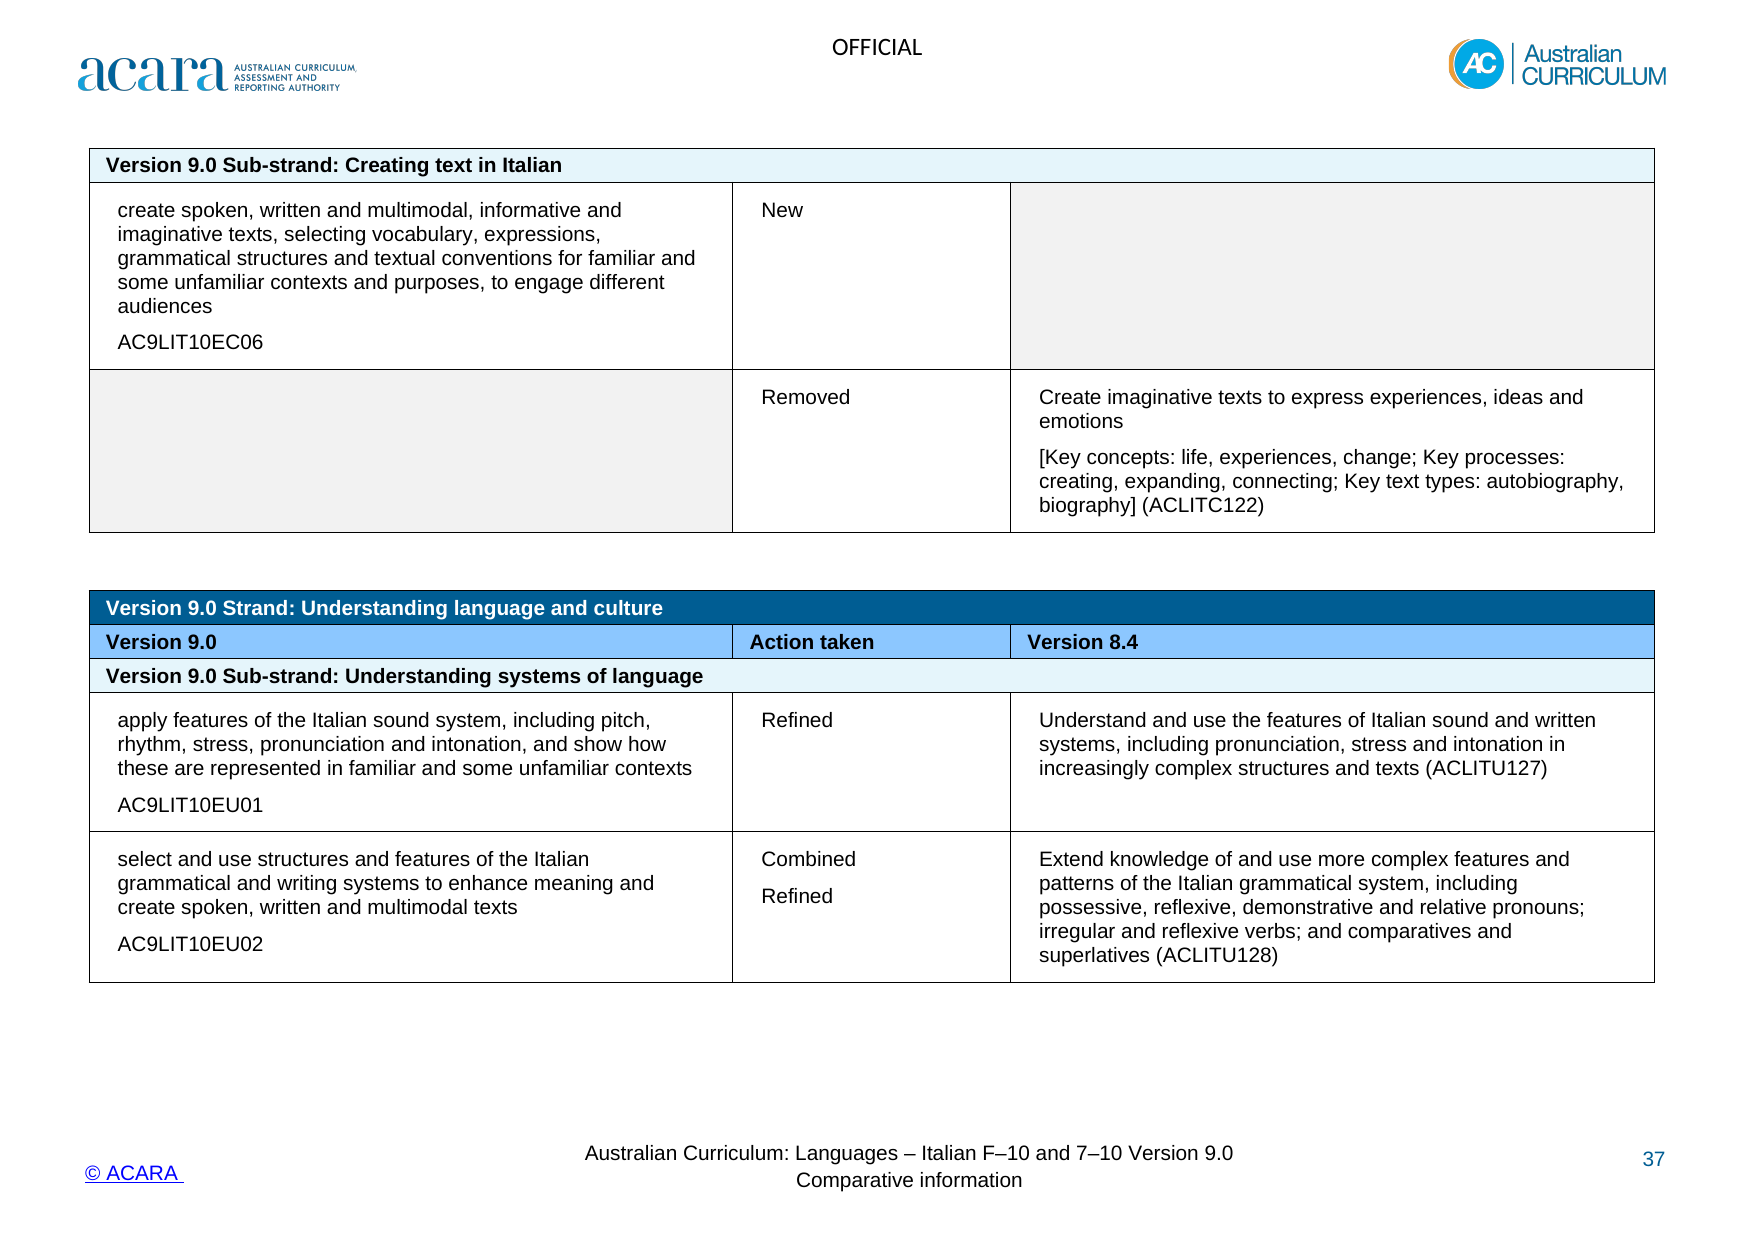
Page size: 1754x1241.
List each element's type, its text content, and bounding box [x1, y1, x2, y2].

picture [1464, 53, 1495, 73]
table_cell New [733, 183, 1010, 369]
table_cell Extend knowledge of and use more complex features and patterns of the Italian grammatical system, including possessive, reflexive, demonstrative and relative pronouns; irregular and reflexive verbs; and comparatives and superlatives (ACLITU128) [1011, 832, 1654, 982]
table_cell Combined Refined [733, 832, 1010, 982]
table_cell Action taken [733, 625, 1010, 658]
picture [78, 58, 357, 91]
picture [1487, 39, 1666, 89]
table_cell Create imaginative texts to express experiences, ideas and emotions [Key concepts: life, experiences, change; Key processes: creating, expanding, connecting; Key text types: autobiography, biography] (ACLITC122) [1011, 370, 1654, 532]
table_cell Version 8.4 [1011, 625, 1654, 658]
table_cell Version 9.0 [90, 625, 732, 658]
table_cell [1011, 183, 1654, 369]
table_cell Version 9.0 Sub-strand: Understanding systems of language [90, 659, 1654, 692]
table_cell Understand and use the features of Italian sound and written systems, including pronunciation, stress and intonation in increasingly complex structures and texts (ACLITU127) [1011, 693, 1654, 831]
table_header Version 9.0 Sub-strand: Creating text in Italian [90, 149, 1654, 182]
table_cell apply features of the Italian sound system, including pitch, rhythm, stress, pronunciation and intonation, and show how these are represented in familiar and some unfamiliar contexts AC9LIT10EU01 [90, 693, 732, 831]
table_header Version 9.0 Strand: Understanding language and culture [90, 591, 1654, 624]
table_cell select and use structures and features of the Italian grammatical and writing systems to enhance meaning and create spoken, written and multimodal texts AC9LIT10EU02 [90, 832, 732, 982]
table_cell [90, 370, 732, 532]
table_cell create spoken, written and multimodal, informative and imaginative texts, selecting vocabulary, expressions, grammatical structures and textual conventions for familiar and some unfamiliar contexts and purposes, to engage different audiences AC9LIT10EC06 [90, 183, 732, 369]
table_cell Refined [733, 693, 1010, 831]
picture [1448, 39, 1471, 89]
table_cell Removed [733, 370, 1010, 532]
